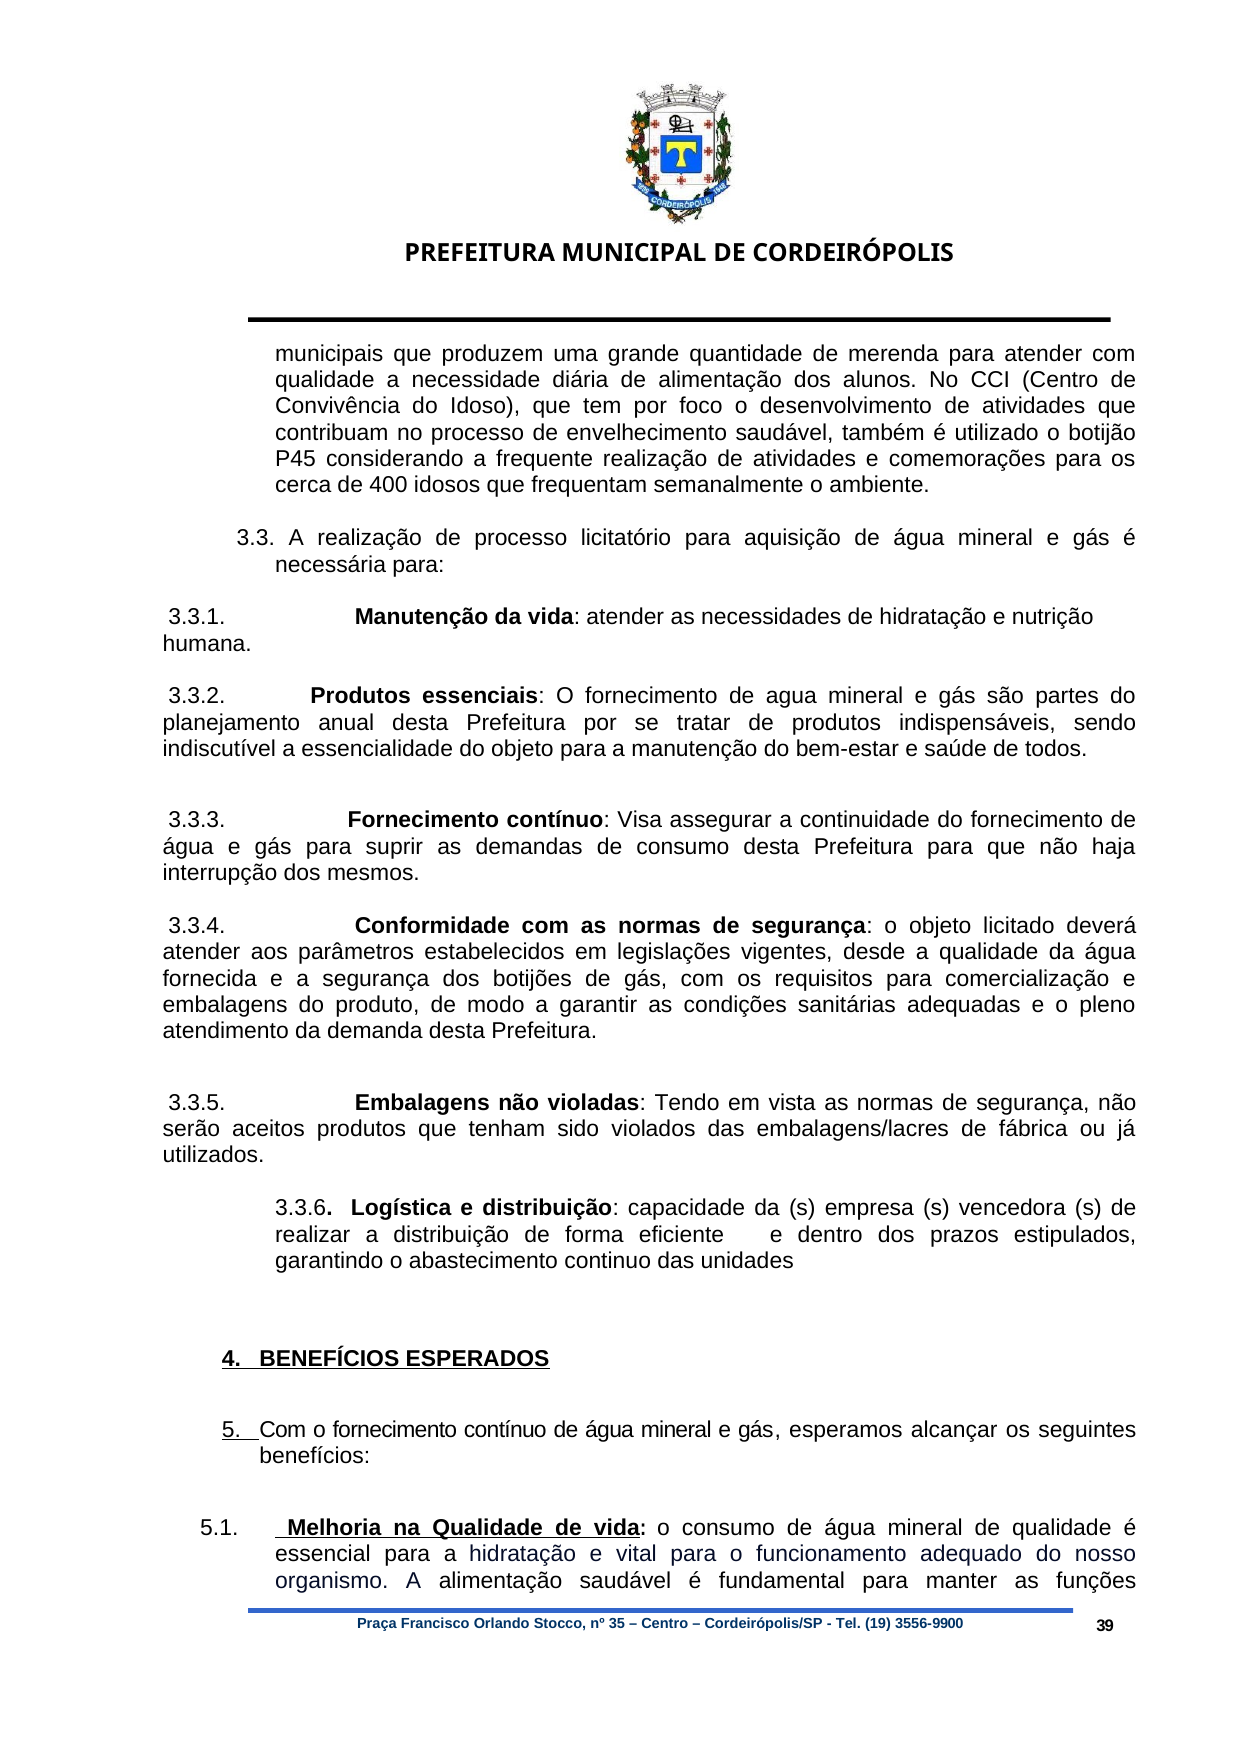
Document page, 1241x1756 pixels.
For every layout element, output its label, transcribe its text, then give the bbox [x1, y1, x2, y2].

list BENEFÍCIOS ESPERADOS [222, 1345, 1137, 1371]
list Embalagens não violadas: Tendo em vista as normas de segurança, não serão aceitos produtos que tenham sido violados das embalagens/lacres de fábrica ou já utilizados. [162, 1089, 1137, 1168]
list A realização de processo licitatório para aquisição de água mineral e gás é necessária para: [236, 524, 1137, 577]
picture [619, 81, 740, 232]
list Conformidade com as normas de segurança: o objeto licitado deverá atender aos parâmetros estabelecidos em legislações vigentes, desde a qualidade da água fornecida e a segurança dos botijões de gás, com os requisitos para comercialização e embalagens do produto, de modo a garantir as condições sanitárias adequadas e o pleno atendimento da demanda desta Prefeitura. [162, 912, 1137, 1044]
list Produtos essenciais: O fornecimento de agua mineral e gás são partes do planejamento anual desta Prefeitura por se tratar de produtos indispensáveis, sendo indiscutível a essencialidade do objeto para a manutenção do bem-estar e saúde de todos. [162, 682, 1137, 761]
text 3.3.6. Logística e distribuição: capacidade da (s) empresa (s) vencedora (s) de realizar a distribuição de forma eficiente e dentro dos prazos estipulados, garantindo o abastecimento continuo das unidades [275, 1194, 1137, 1273]
list Manutenção da vida: atender as necessidades de hidratação e nutrição humana. [162, 603, 1137, 656]
list Com o fornecimento contínuo de água mineral e gás, esperamos alcançar os seguintes benefícios: [222, 1416, 1137, 1469]
list Fornecimento contínuo: Visa assegurar a continuidade do fornecimento de água e gás para suprir as demandas de consumo desta Prefeitura para que não haja interrupção dos mesmos. [162, 806, 1137, 886]
